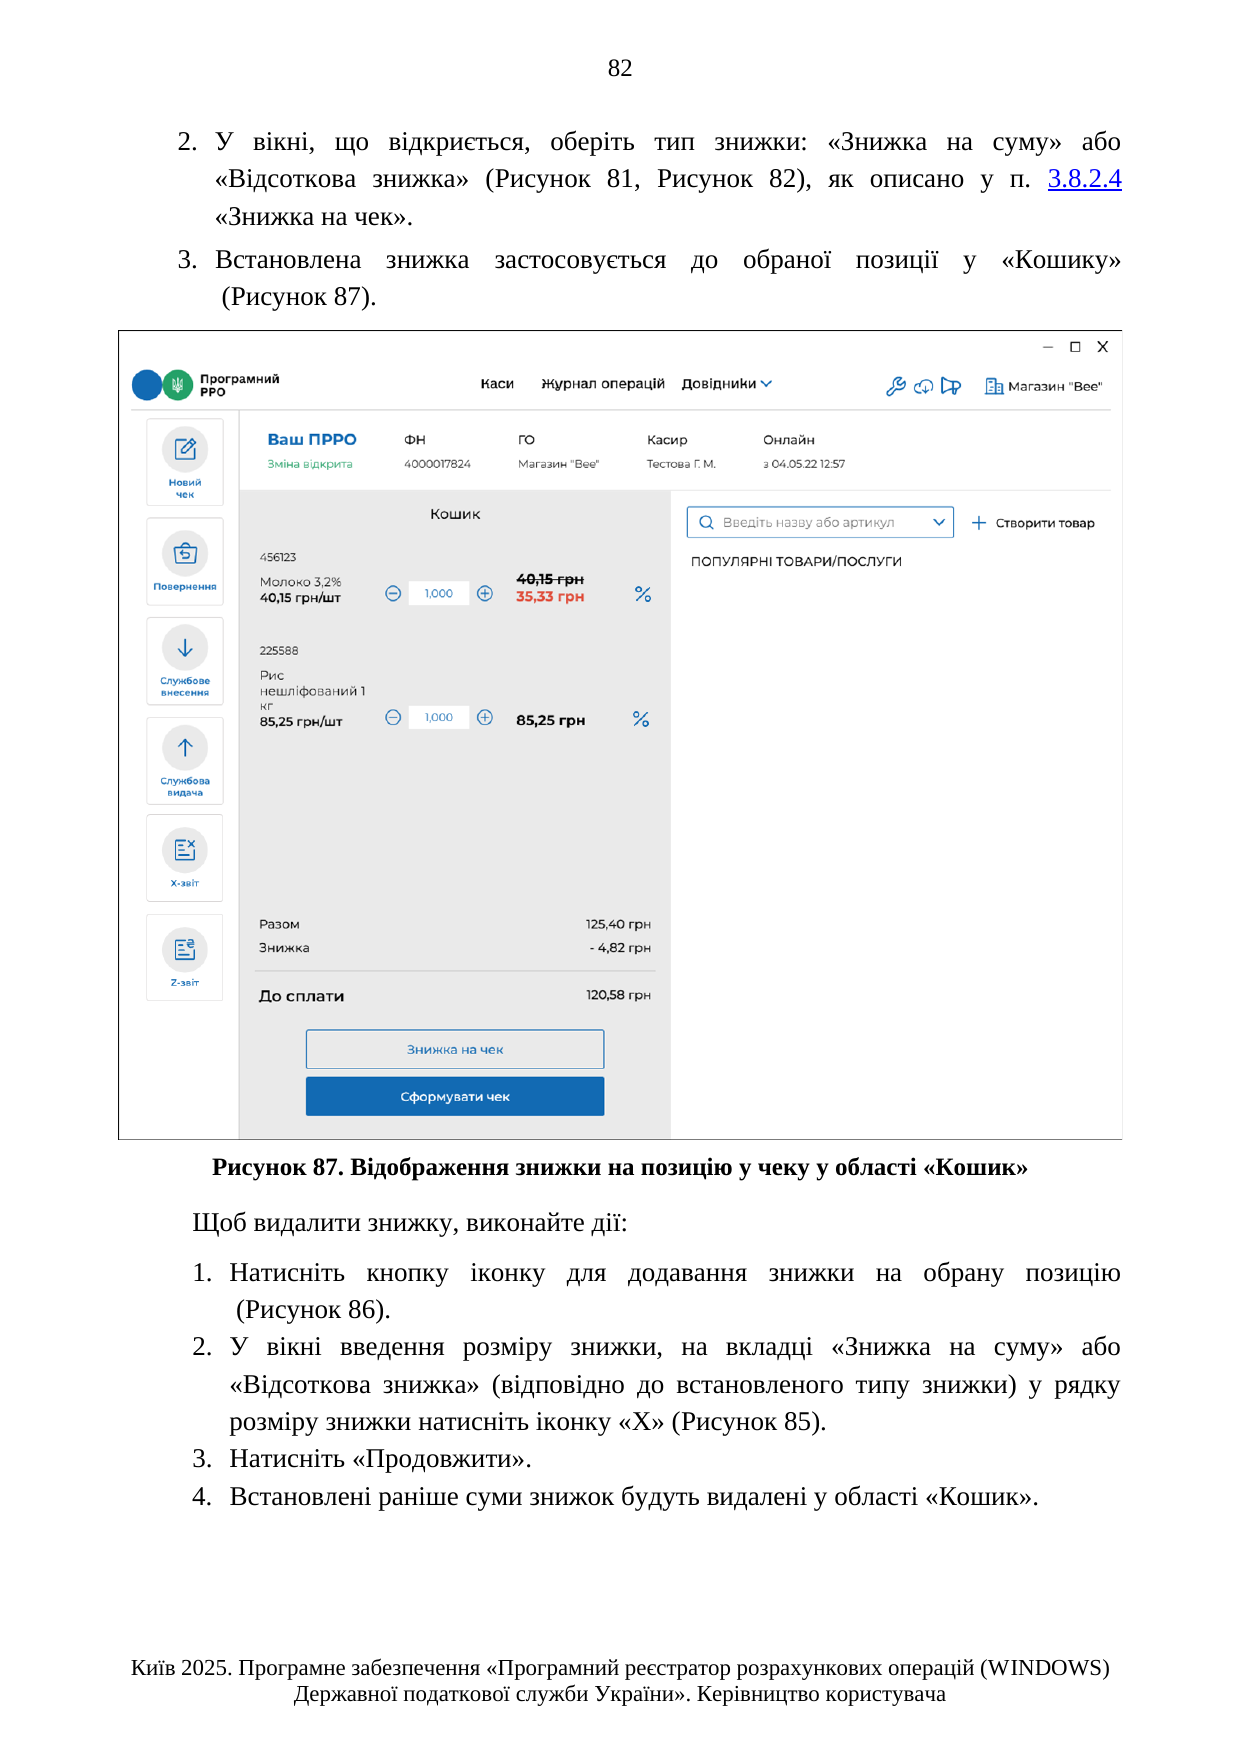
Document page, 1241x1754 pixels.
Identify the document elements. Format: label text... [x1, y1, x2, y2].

list У вікні введення розміру знижки, на вкладці «Знижка на суму» або «Відсоткова знижка» (відповідно до встановленого типу знижки) у рядку розміру знижки натисніть іконку «Х» (Рисунок 85). [192, 1330, 1122, 1436]
list Натисніть кнопку іконку для додавання знижки на обрану позицію (Рисунок 86). [192, 1256, 1122, 1324]
list Встановлена знижка застосовується до обраної позиції у «Кошику» (Рисунок 87). [177, 243, 1122, 312]
list Встановлені раніше суми знижок будуть видалені у області «Кошик». [192, 1479, 1122, 1511]
picture [118, 330, 1123, 1140]
text Щоб видалити знижку, виконайте дії: [118, 1206, 1122, 1237]
list У вікні, що відкриється, оберіть тип знижки: «Знижка на суму» або «Відсоткова знижка» (Рисунок 81, Рисунок 82), як описано у п. 3.8.2.4 «Знижка на чек». [177, 125, 1122, 231]
text Рисунок 87. Відображення знижки на позицію у чеку у області «Кошик» [118, 1152, 1122, 1181]
list Натисніть «Продовжити». [192, 1442, 1122, 1473]
